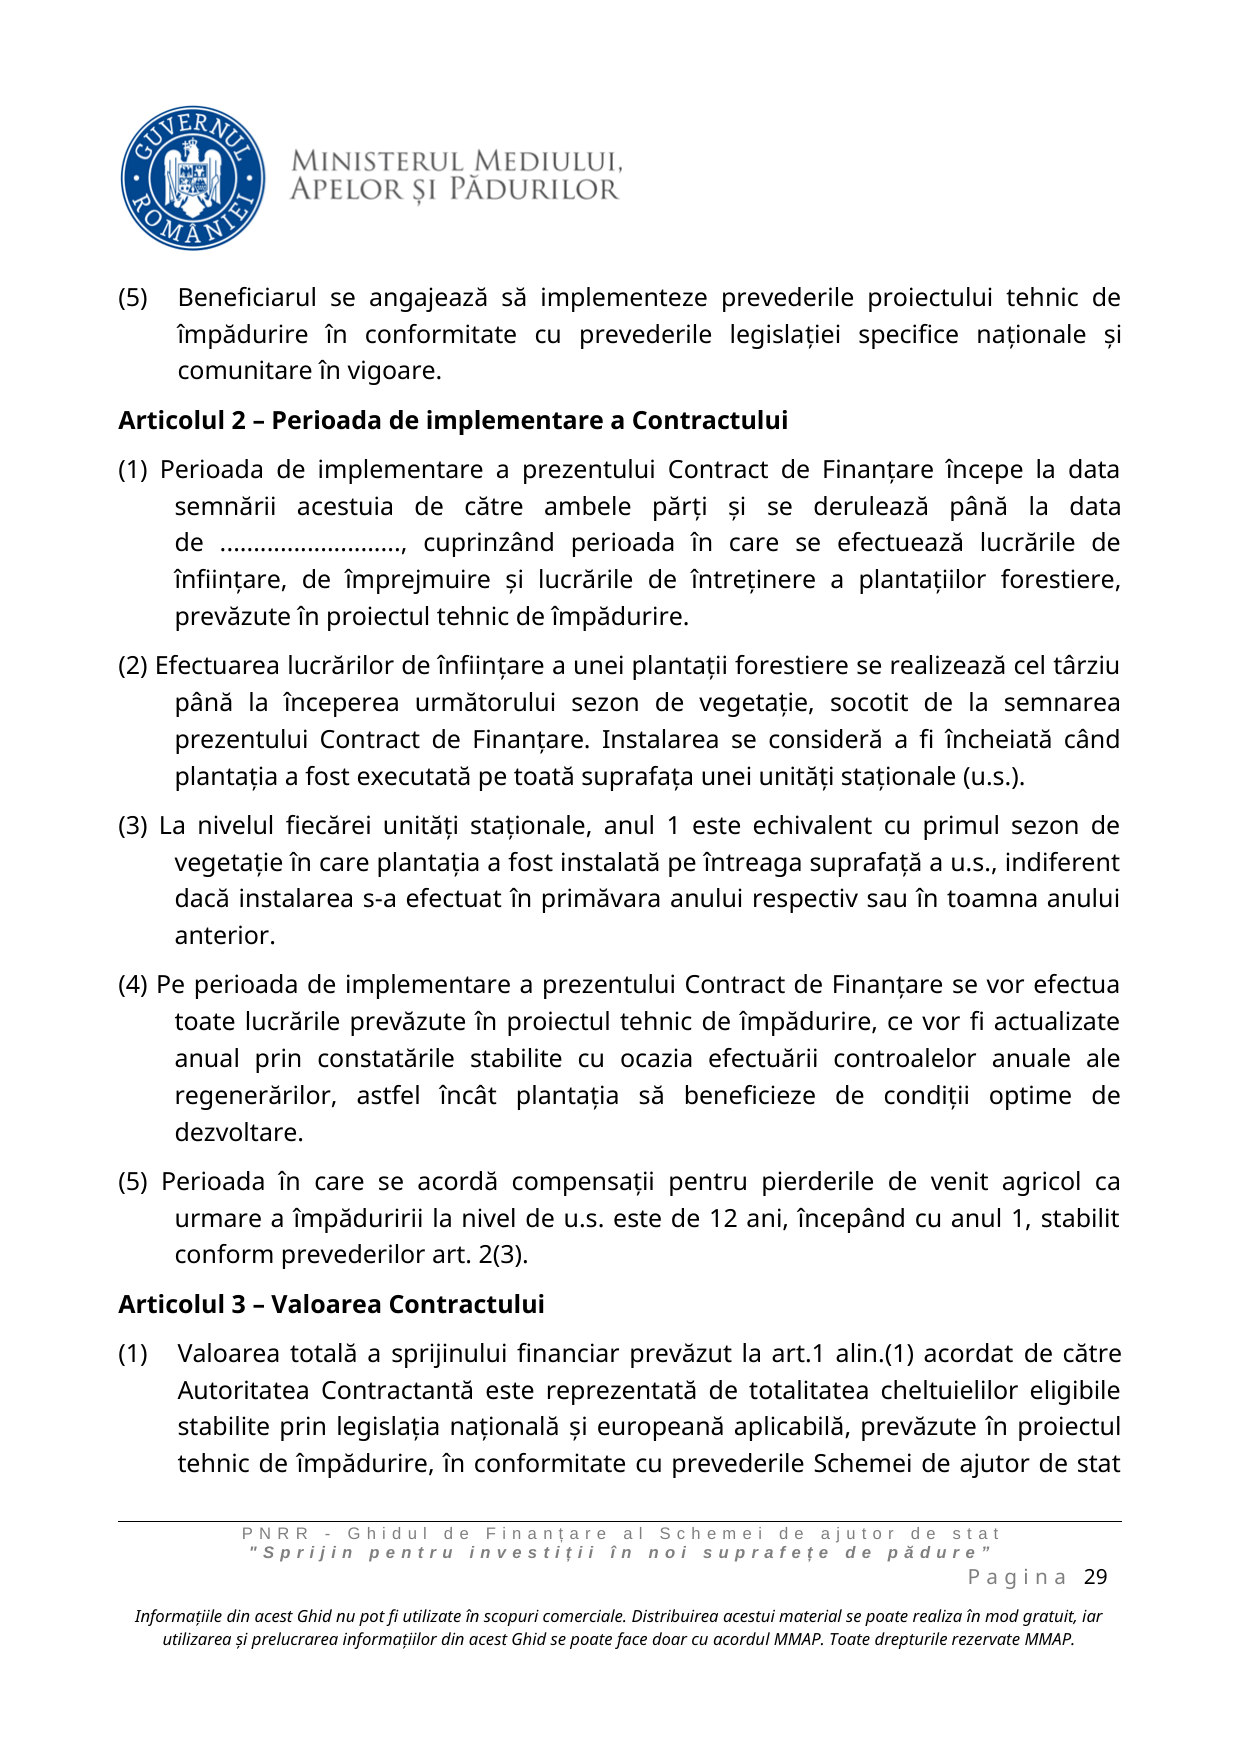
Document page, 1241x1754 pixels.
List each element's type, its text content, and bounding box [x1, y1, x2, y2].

text (2) Efectuarea lucrărilor de înfiinţare a unei plantații forestiere se realizează cel târziu până la începerea următorului sezon de vegetație, socotit de la semnarea prezentului Contract de Finanțare. Instalarea se consideră a fi încheiată când plantația a fost executată pe toată suprafața unei unități staționale (u.s.). [118, 648, 1122, 792]
text (5) Beneficiarul se angajează să implementeze prevederile proiectului tehnic de împădurire în conformitate cu prevederile legislaţiei specifice naţionale şi comunitare în vigoare. [118, 279, 1122, 387]
text (5) Perioada în care se acordă compensații pentru pierderile de venit agricol ca urmare a împăduririi la nivel de u.s. este de 12 ani, începând cu anul 1, stabilit conform prevederilor art. 2(3). [118, 1163, 1122, 1271]
text Articolul 2 – Perioada de implementare a Contractului [118, 402, 1122, 436]
text Articolul 3 – Valoarea Contractului [118, 1286, 1122, 1320]
text (4) Pe perioada de implementare a prezentului Contract de Finanțare se vor efectua toate lucrările prevăzute în proiectul tehnic de împădurire, ce vor fi actualizate anual prin constatările stabilite cu ocazia efectuării controalelor anuale ale regenerărilor, astfel încât plantația să beneficieze de condiții optime de dezvoltare. [118, 967, 1122, 1148]
text (1) Perioada de implementare a prezentului Contract de Finanțare începe la data semnării acestuia de către ambele părţi şi se derulează până la data de ..........................., cuprinzând perioada în care se efectuează lucrările de înfiinţare, de împrejmuire și lucrările de întreținere a plantațiilor forestiere, prevăzute în proiectul tehnic de împădurire. [118, 452, 1122, 633]
picture [118, 103, 649, 251]
text (3) La nivelul fiecărei unități staționale, anul 1 este echivalent cu primul sezon de vegetație în care plantația a fost instalată pe întreaga suprafață a u.s., indiferent dacă instalarea s-a efectuat în primăvara anului respectiv sau în toamna anului anterior. [118, 807, 1122, 952]
